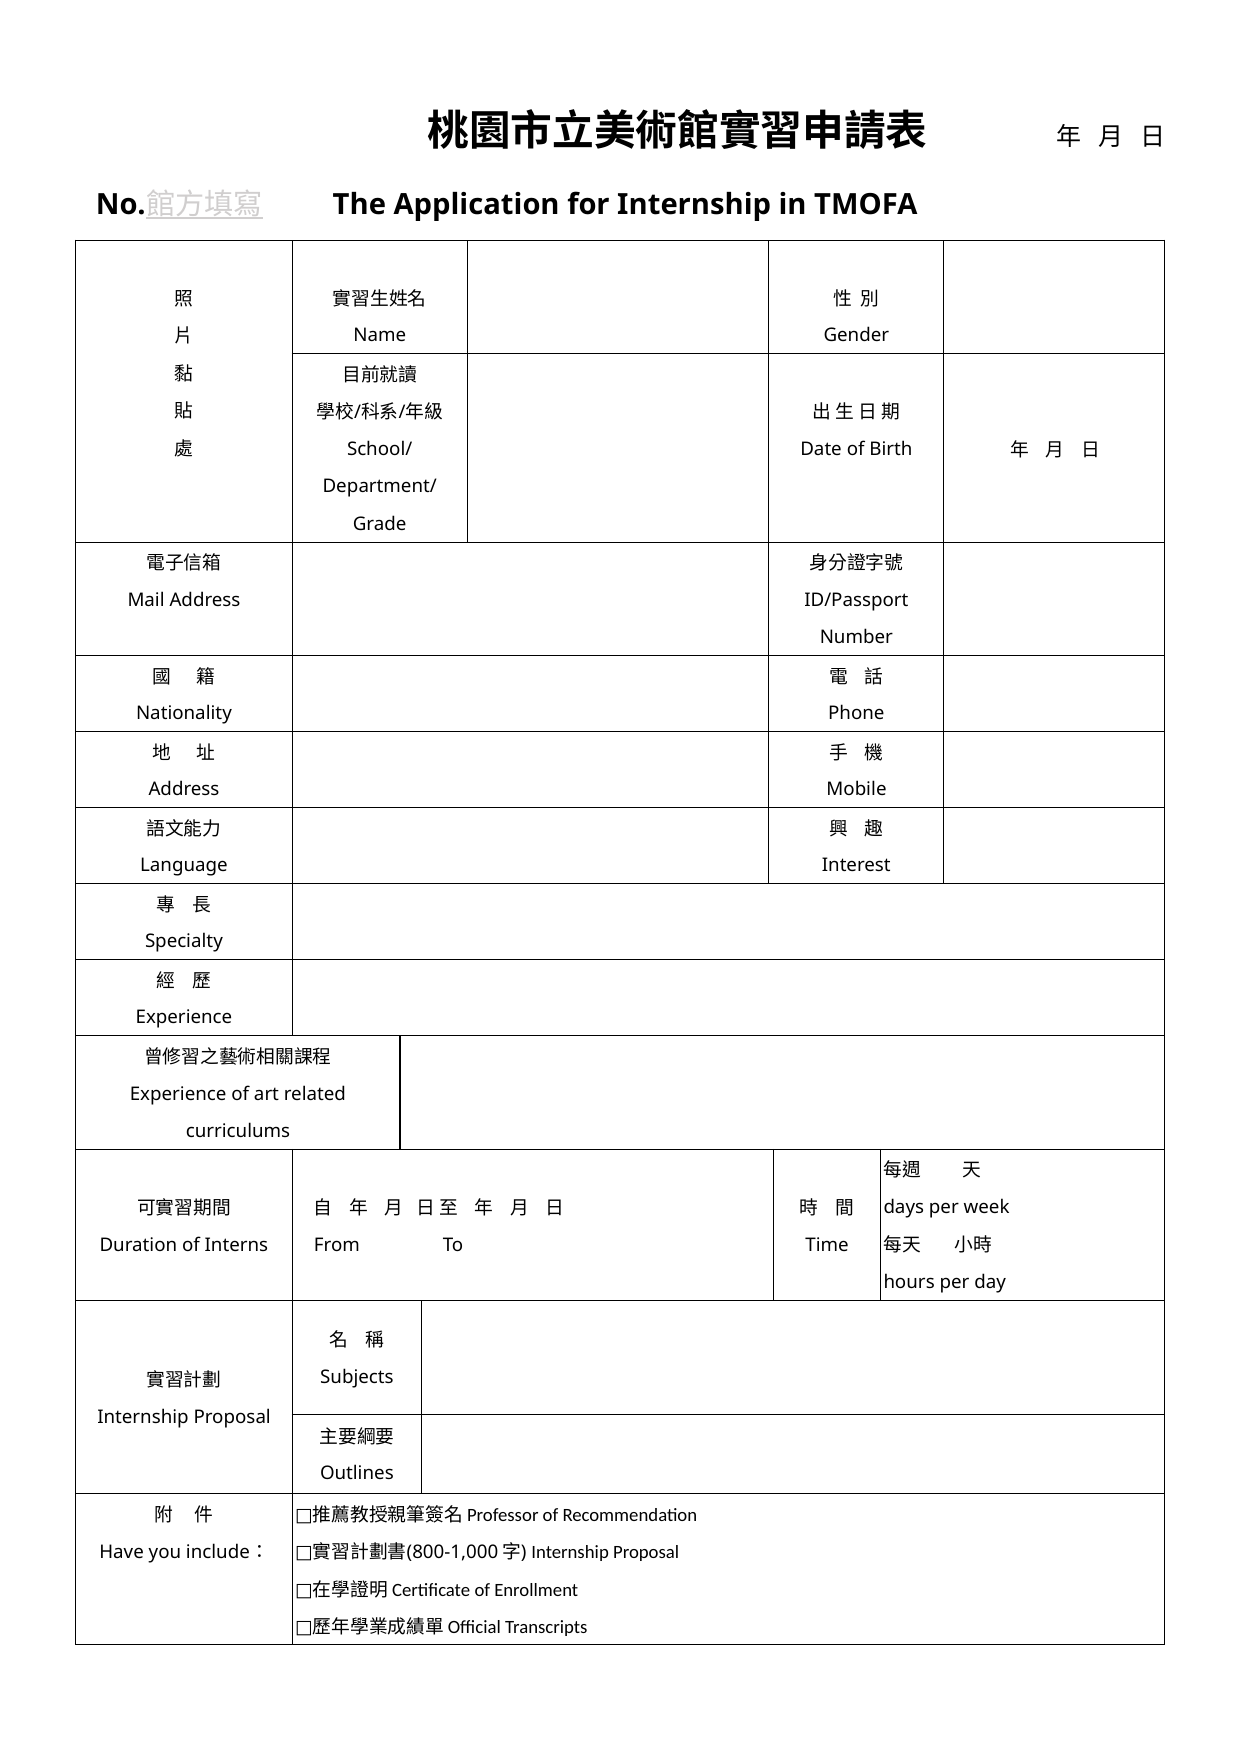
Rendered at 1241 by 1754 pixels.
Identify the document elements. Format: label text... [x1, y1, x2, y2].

table_cell 每週 天 days per week 每天 小時 hours per day [881, 1150, 1164, 1300]
text 桃園市立美術館實習申請表 年 月 日 [96, 89, 1165, 164]
table_header [944, 241, 1164, 353]
table_cell 時 間 Time [774, 1150, 880, 1300]
table_cell 自 年 月 日 至 年 月 日 From To [293, 1150, 773, 1300]
text No.館方填寫 The Application for Internship in TMOFA [96, 164, 1165, 239]
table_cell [293, 1494, 1164, 1644]
table_cell 地 址 Address [76, 732, 292, 807]
table_cell 目前就讀 學校/科系/年級 School/Department/ Grade [293, 354, 467, 542]
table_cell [76, 1494, 292, 1644]
table_cell 年 月 日 [944, 354, 1164, 542]
table_cell 興 趣 Interest [769, 808, 943, 883]
table_header 實習生姓名 Name [293, 241, 467, 353]
table_cell [293, 656, 768, 731]
table_cell [422, 1415, 1164, 1493]
table_cell [293, 884, 1164, 959]
table_cell [293, 543, 768, 655]
table_cell [944, 732, 1164, 807]
table_cell 電子信箱 Mail Address [76, 543, 292, 655]
table_cell 身分證字號 ID/Passport Number [769, 543, 943, 655]
table_cell [293, 808, 768, 883]
table_header 照 片 黏 貼 處 [76, 241, 292, 542]
table_header 性 別 Gender [769, 241, 943, 353]
table_cell 出 生 日 期 Date of Birth [769, 354, 943, 542]
table_header [468, 241, 768, 353]
table_cell 電 話 Phone [769, 656, 943, 731]
table_cell 專 長 Specialty [76, 884, 292, 959]
table_cell 可實習期間 Duration of Interns [76, 1150, 292, 1300]
table_cell 國 籍 Nationality [76, 656, 292, 731]
table_cell 手 機 Mobile [769, 732, 943, 807]
table_cell [293, 960, 1164, 1035]
table_cell 名 稱 Subjects [293, 1301, 421, 1413]
table_cell 實習計劃 Internship Proposal [76, 1301, 292, 1493]
table_cell 曾修習之藝術相關課程 Experience of art related curriculums [76, 1036, 399, 1149]
table_cell [401, 1036, 1164, 1149]
table_cell 經 歷 Experience [76, 960, 292, 1035]
table_cell [944, 808, 1164, 883]
table_cell [944, 656, 1164, 731]
table_cell 語文能力 Language [76, 808, 292, 883]
table_cell [944, 543, 1164, 655]
table_cell [293, 732, 768, 807]
table_cell [422, 1301, 1164, 1413]
table_cell [468, 354, 768, 542]
table_cell 主要綱要 Outlines [293, 1415, 421, 1493]
